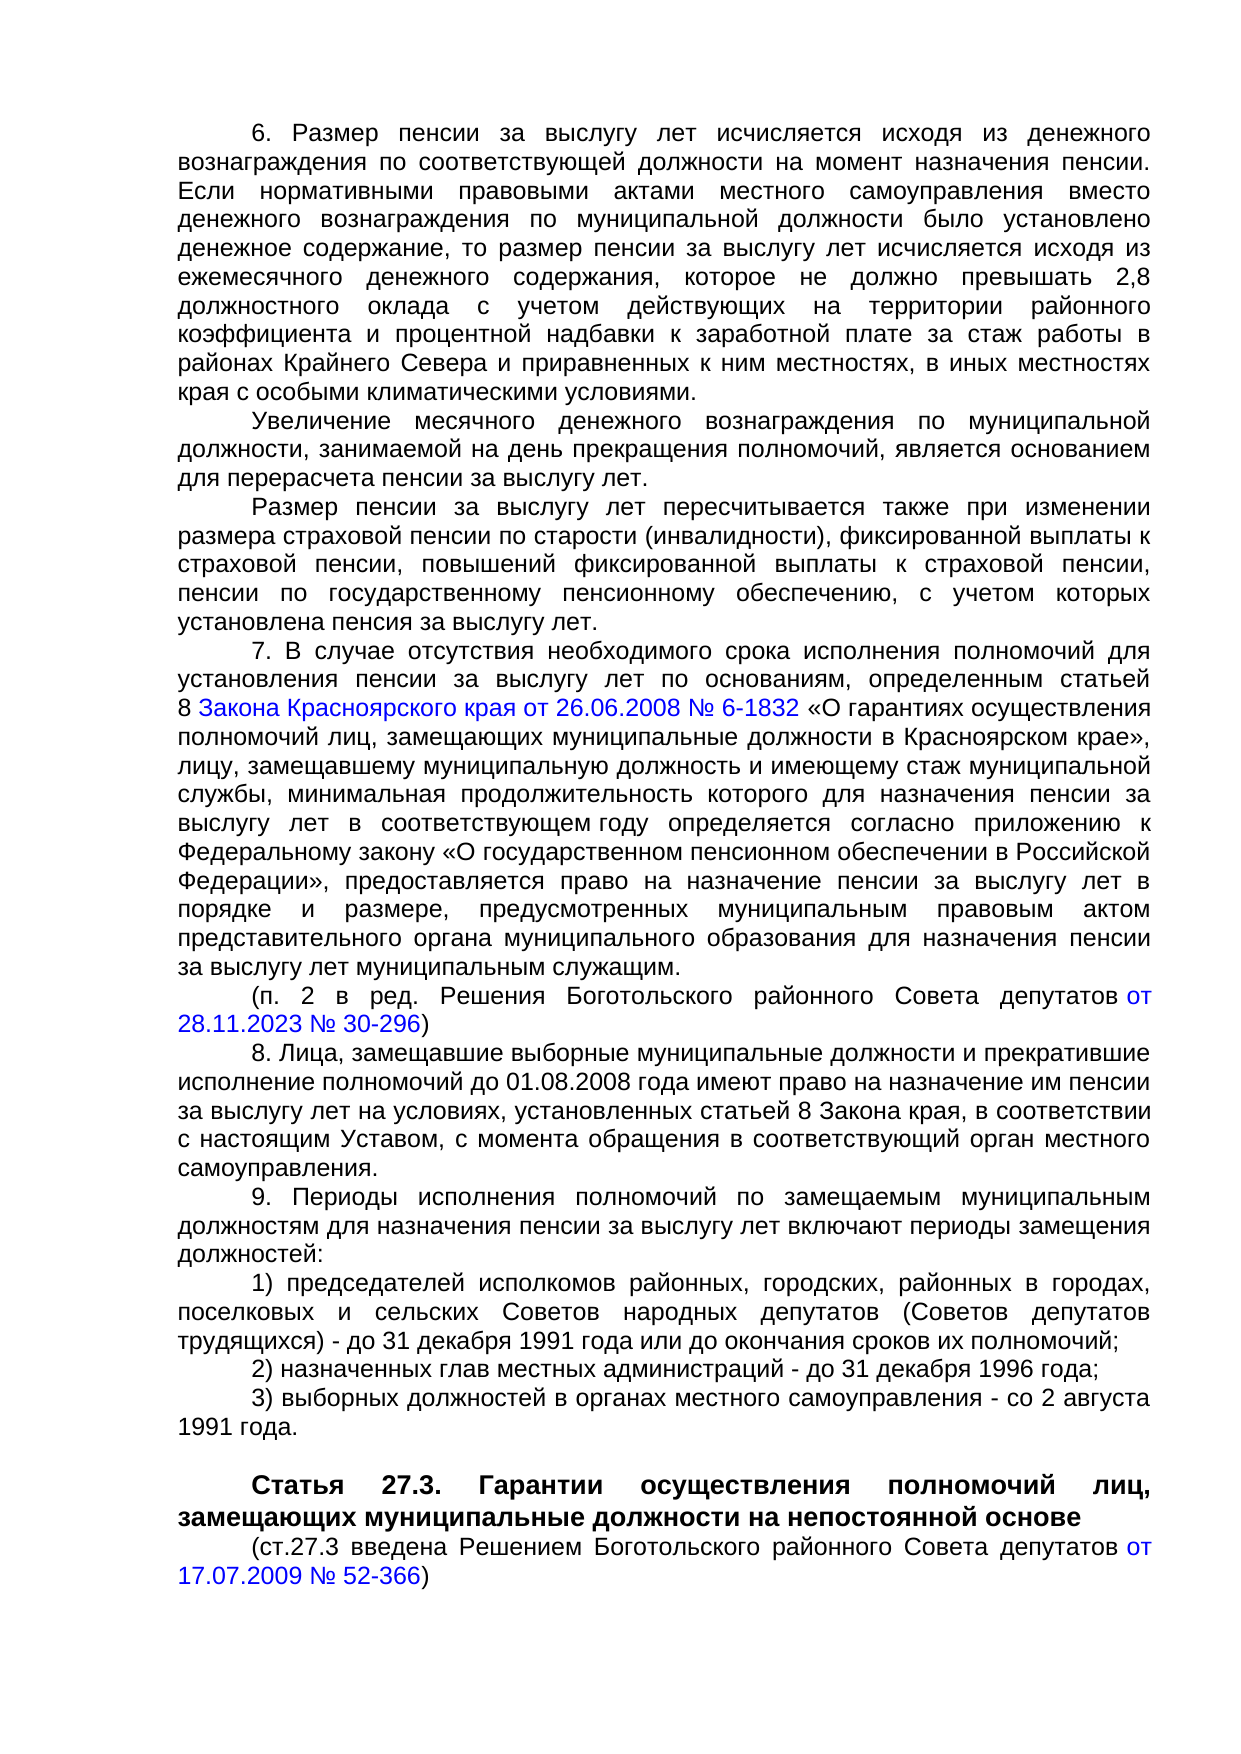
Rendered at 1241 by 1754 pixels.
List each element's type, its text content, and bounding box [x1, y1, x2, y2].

text Увеличение месячного денежного вознаграждения по муниципальной должности, занимаемой на день прекращения полномочий, является основанием для перерасчета пенсии за выслугу лет. [177, 406, 1152, 492]
text 1) председателей исполкомов районных, городских, районных в городах, поселковых и сельских Советов народных депутатов (Советов депутатов трудящихся) - до 31 декабря 1991 года или до окончания сроков их полномочий; [177, 1268, 1152, 1354]
text Размер пенсии за выслугу лет пересчитывается также при изменении размера страховой пенсии по старости (инвалидности), фиксированной выплаты к страховой пенсии, повышений фиксированной выплаты к страховой пенсии, пенсии по государственному пенсионному обеспечению, с учетом которых установлена пенсия за выслугу лет. [177, 492, 1152, 636]
text 6. Размер пенсии за выслугу лет исчисляется исходя из денежного вознаграждения по соответствующей должности на момент назначения пенсии. Если нормативными правовыми актами местного самоуправления вместо денежного вознаграждения по муниципальной должности было установлено денежное содержание, то размер пенсии за выслугу лет исчисляется исходя из ежемесячного денежного содержания, которое не должно превышать 2,8 должностного оклада с учетом действующих на территории районного коэффициента и процентной надбавки к заработной плате за стаж работы в районах Крайнего Севера и приравненных к ним местностях, в иных местностях края с особыми климатическими условиями. [177, 118, 1152, 406]
text 2) назначенных глав местных администраций - до 31 декабря 1996 года; [177, 1354, 1152, 1383]
text 7. В случае отсутствия необходимого срока исполнения полномочий для установления пенсии за выслугу лет по основаниям, определенным статьей 8 Закона Красноярского края от 26.06.2008 № 6-1832 «О гарантиях осуществления полномочий лиц, замещающих муниципальные должности в Красноярском крае», лицу, замещавшему муниципальную должность и имеющему стаж муниципальной службы, минимальная продолжительность которого для назначения пенсии за выслугу лет в соответствующем году определяется согласно приложению к Федеральному закону «О государственном пенсионном обеспечении в Российской Федерации», предоставляется право на назначение пенсии за выслугу лет в порядке и размере, предусмотренных муниципальным правовым актом представительного органа муниципального образования для назначения пенсии за выслугу лет муниципальным служащим. [177, 636, 1152, 981]
text (ст.27.3 введена Решением Боготольского районного Совета депутатов от 17.07.2009 № 52-366) [177, 1532, 1152, 1589]
text 3) выборных должностей в органах местного самоуправления - со 2 августа 1991 года. [177, 1383, 1152, 1441]
text 9. Периоды исполнения полномочий по замещаемым муниципальным должностям для назначения пенсии за выслугу лет включают периоды замещения должностей: [177, 1182, 1152, 1268]
text 8. Лица, замещавшие выборные муниципальные должности и прекратившие исполнение полномочий до 01.08.2008 года имеют право на назначение им пенсии за выслугу лет на условиях, установленных статьей 8 Закона края, в соответствии с настоящим Уставом, с момента обращения в соответствующий орган местного самоуправления. [177, 1038, 1152, 1182]
text (п. 2 в ред. Решения Боготольского районного Совета депутатов от 28.11.2023 № 30-296) [177, 981, 1152, 1038]
text Статья 27.3. Гарантии осуществления полномочий лиц, замещающих муниципальные должности на непостоянной основе [177, 1469, 1152, 1532]
